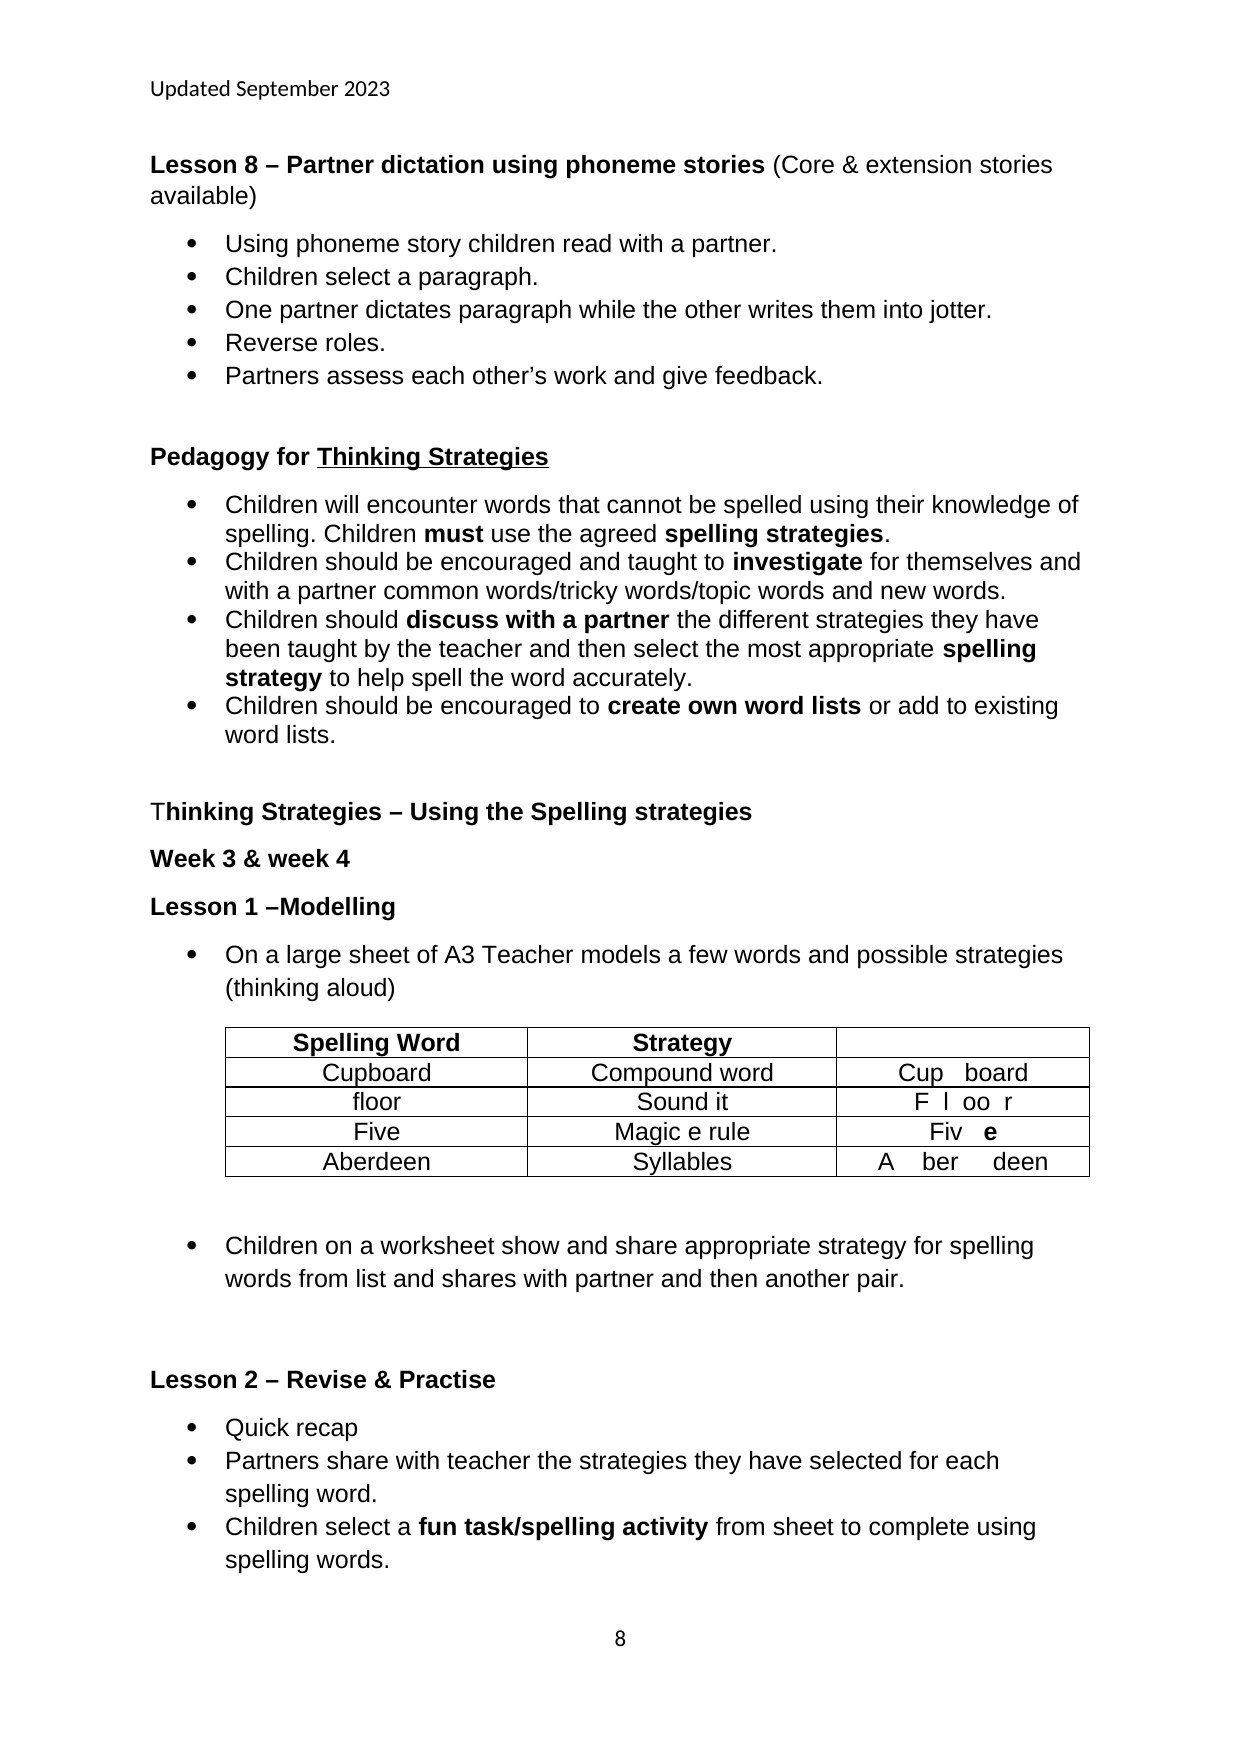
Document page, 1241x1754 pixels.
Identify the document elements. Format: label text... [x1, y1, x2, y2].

table_cell Magic e rule [528, 1117, 836, 1146]
list On a large sheet of A3 Teacher models a few words and possible strategies (thinking aloud) [187, 940, 1090, 1002]
list Children on a worksheet show and share appropriate strategy for spelling words from list and shares with partner and then another pair. [187, 1231, 1090, 1292]
table_cell Cup board [837, 1058, 1089, 1086]
text Week 3 & week 4 [150, 844, 1090, 873]
list Children should discuss with a partner the different strategies they have been taught by the teacher and then select the most appropriate spelling strategy to help spell the word accurately. [187, 605, 1090, 691]
table_cell Cupboard [226, 1058, 527, 1086]
table_cell floor [226, 1088, 527, 1116]
list One partner dictates paragraph while the other writes them into jotter. [187, 295, 1090, 324]
list Quick recap [187, 1413, 1090, 1442]
list Children should be encouraged to create own word lists or add to existing word lists. [187, 691, 1090, 749]
table_header [837, 1028, 1089, 1057]
table_cell Compound word [528, 1058, 836, 1086]
table_cell Syllables [528, 1147, 836, 1176]
text Lesson 2 – Revise & Practise [150, 1365, 1090, 1394]
table_cell A ber deen [837, 1147, 1089, 1176]
list Reverse roles. [187, 328, 1090, 357]
list Partners share with teacher the strategies they have selected for each spelling word. [187, 1446, 1090, 1508]
list Children select a paragraph. [187, 262, 1090, 291]
text Thinking Strategies – Using the Spelling strategies [150, 797, 1090, 825]
table_cell Five [226, 1117, 527, 1146]
list Children will encounter words that cannot be spelled using their knowledge of spelling. Children must use the agreed spelling strategies. [187, 490, 1090, 547]
table_cell F l oo r [837, 1088, 1089, 1116]
table_cell Fiv e [837, 1117, 1089, 1146]
text Pedagogy for Thinking Strategies [150, 442, 1090, 471]
text Lesson 1 –Modelling [150, 892, 1090, 921]
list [187, 1512, 1090, 1574]
list Partners assess each other’s work and give feedback. [187, 361, 1090, 390]
table_header Strategy [528, 1028, 836, 1057]
list Children should be encouraged and taught to investigate for themselves and with a partner common words/tricky words/topic words and new words. [187, 547, 1090, 605]
table_cell Sound it [528, 1088, 836, 1116]
text Lesson 8 – Partner dictation using phoneme stories (Core & extension stories available) [150, 150, 1090, 210]
list Using phoneme story children read with a partner. [187, 229, 1090, 258]
table_cell Aberdeen [226, 1147, 527, 1176]
table_header Spelling Word [226, 1028, 527, 1057]
